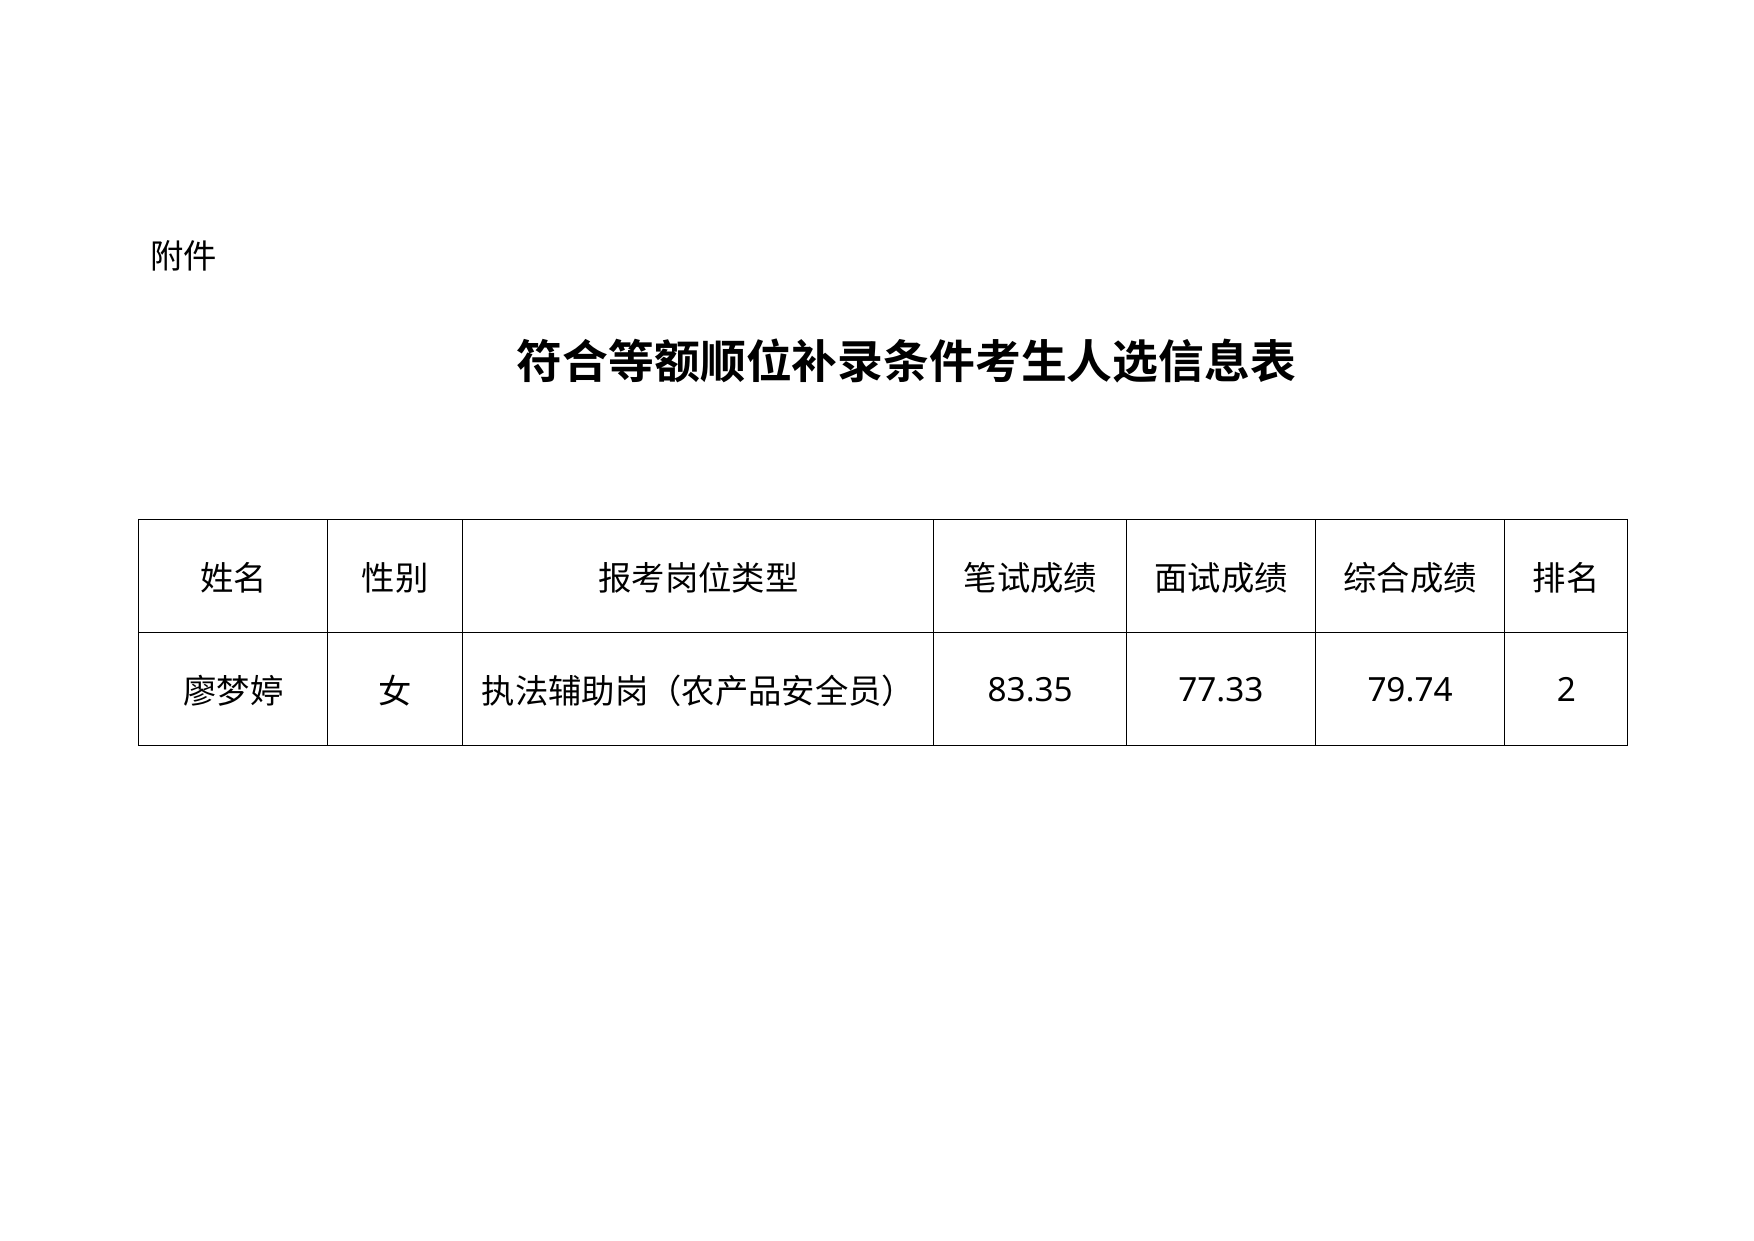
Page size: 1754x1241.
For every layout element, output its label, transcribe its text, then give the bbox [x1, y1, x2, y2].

table_cell 79.74 [1316, 633, 1504, 745]
table_cell 2 [1505, 633, 1627, 745]
table_cell 廖梦婷 [139, 633, 327, 745]
table_header 报考岗位类型 [463, 520, 933, 632]
table_header 笔试成绩 [934, 520, 1126, 632]
table_header 综合成绩 [1316, 520, 1504, 632]
table_cell 女 [328, 633, 462, 745]
text 符合等额顺位补录条件考生人选信息表 [150, 309, 1604, 407]
table_cell 77.33 [1127, 633, 1315, 745]
table_cell 执法辅助岗（农产品安全员） [463, 633, 933, 745]
table_header 面试成绩 [1127, 520, 1315, 632]
text 附件 [150, 221, 1604, 286]
table_header 姓名 [139, 520, 327, 632]
table_cell 83.35 [934, 633, 1126, 745]
table_header 排名 [1505, 520, 1627, 632]
table_header 性别 [328, 520, 462, 632]
